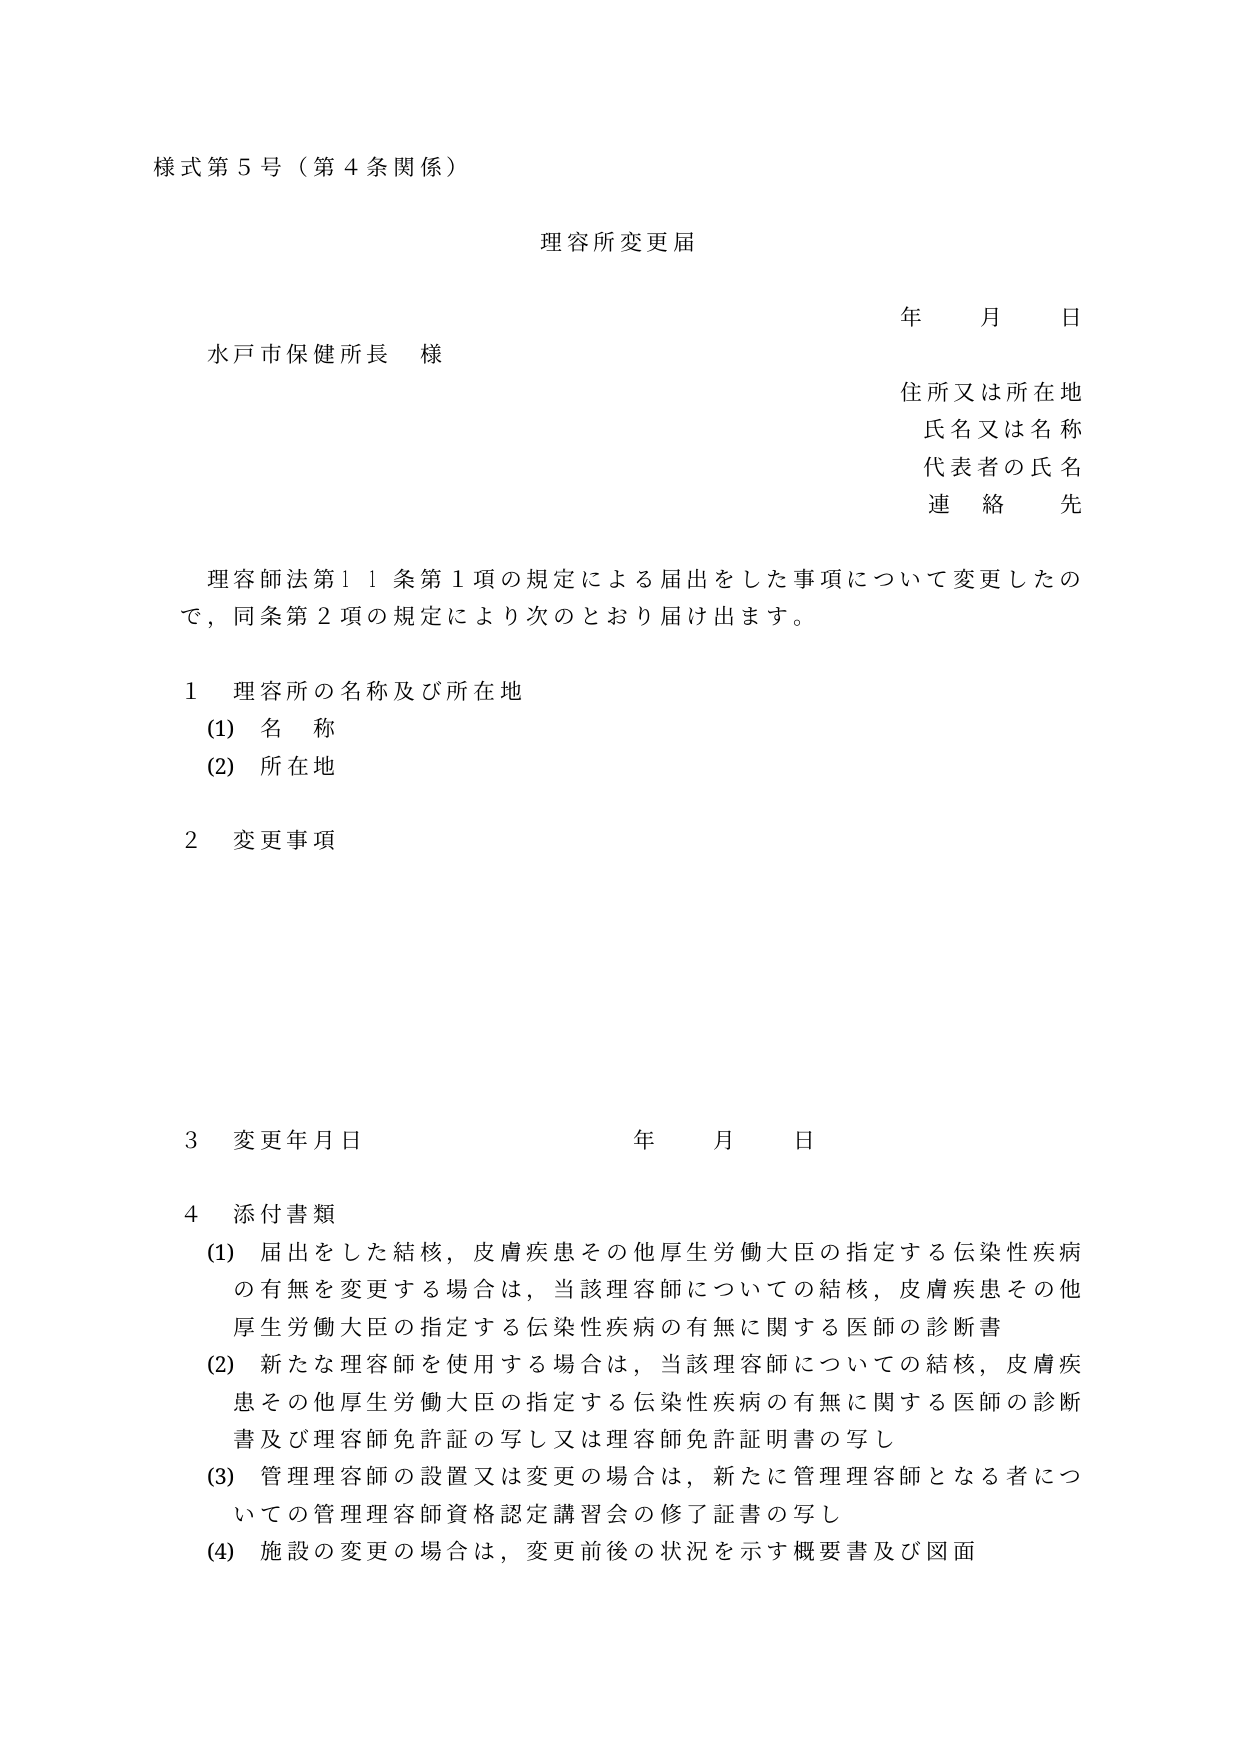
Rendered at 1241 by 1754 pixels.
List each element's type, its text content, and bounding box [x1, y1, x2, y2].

text 理容所変更届 [153, 222, 1087, 260]
text ２ 変更事項 [153, 821, 1087, 858]
text (2) 所在地 [153, 746, 1087, 783]
text 様式第５号（第４条関係） [153, 148, 1087, 185]
text 年 月 日 [153, 297, 1087, 335]
text 氏名又は名称 [153, 409, 1087, 447]
text 理容師法第１１条第１項の規定による届出をした事項について変更したので，同条第２項の規定により次のとおり届け出ます。 [153, 559, 1087, 634]
text (1) 届出をした結核，皮膚疾患その他厚生労働大臣の指定する伝染性疾病の有無を変更する場合は，当該理容師についての結核，皮膚疾患その他厚生労働大臣の指定する伝染性疾病の有無に関する医師の診断書 [153, 1232, 1087, 1344]
text 水戸市保健所長 様 [153, 335, 1087, 372]
text (4) 施設の変更の場合は，変更前後の状況を示す概要書及び図面 [153, 1531, 1087, 1569]
text (2) 新たな理容師を使用する場合は，当該理容師についての結核，皮膚疾患その他厚生労働大臣の指定する伝染性疾病の有無に関する医師の診断書及び理容師免許証の写し又は理容師免許証明書の写し [153, 1344, 1087, 1457]
text １ 理容所の名称及び所在地 [153, 671, 1087, 709]
text (3) 管理理容師の設置又は変更の場合は，新たに管理理容師となる者についての管理理容師資格認定講習会の修了証書の写し [153, 1457, 1087, 1531]
text (1) 名 称 [153, 709, 1087, 746]
text 住所又は所在地 [153, 372, 1087, 409]
text ３ 変更年月日 年 月 日 [153, 1120, 1087, 1157]
text 代表者の氏名 [153, 447, 1087, 484]
text 連絡先 [153, 484, 1087, 522]
text ４ 添付書類 [153, 1195, 1087, 1232]
